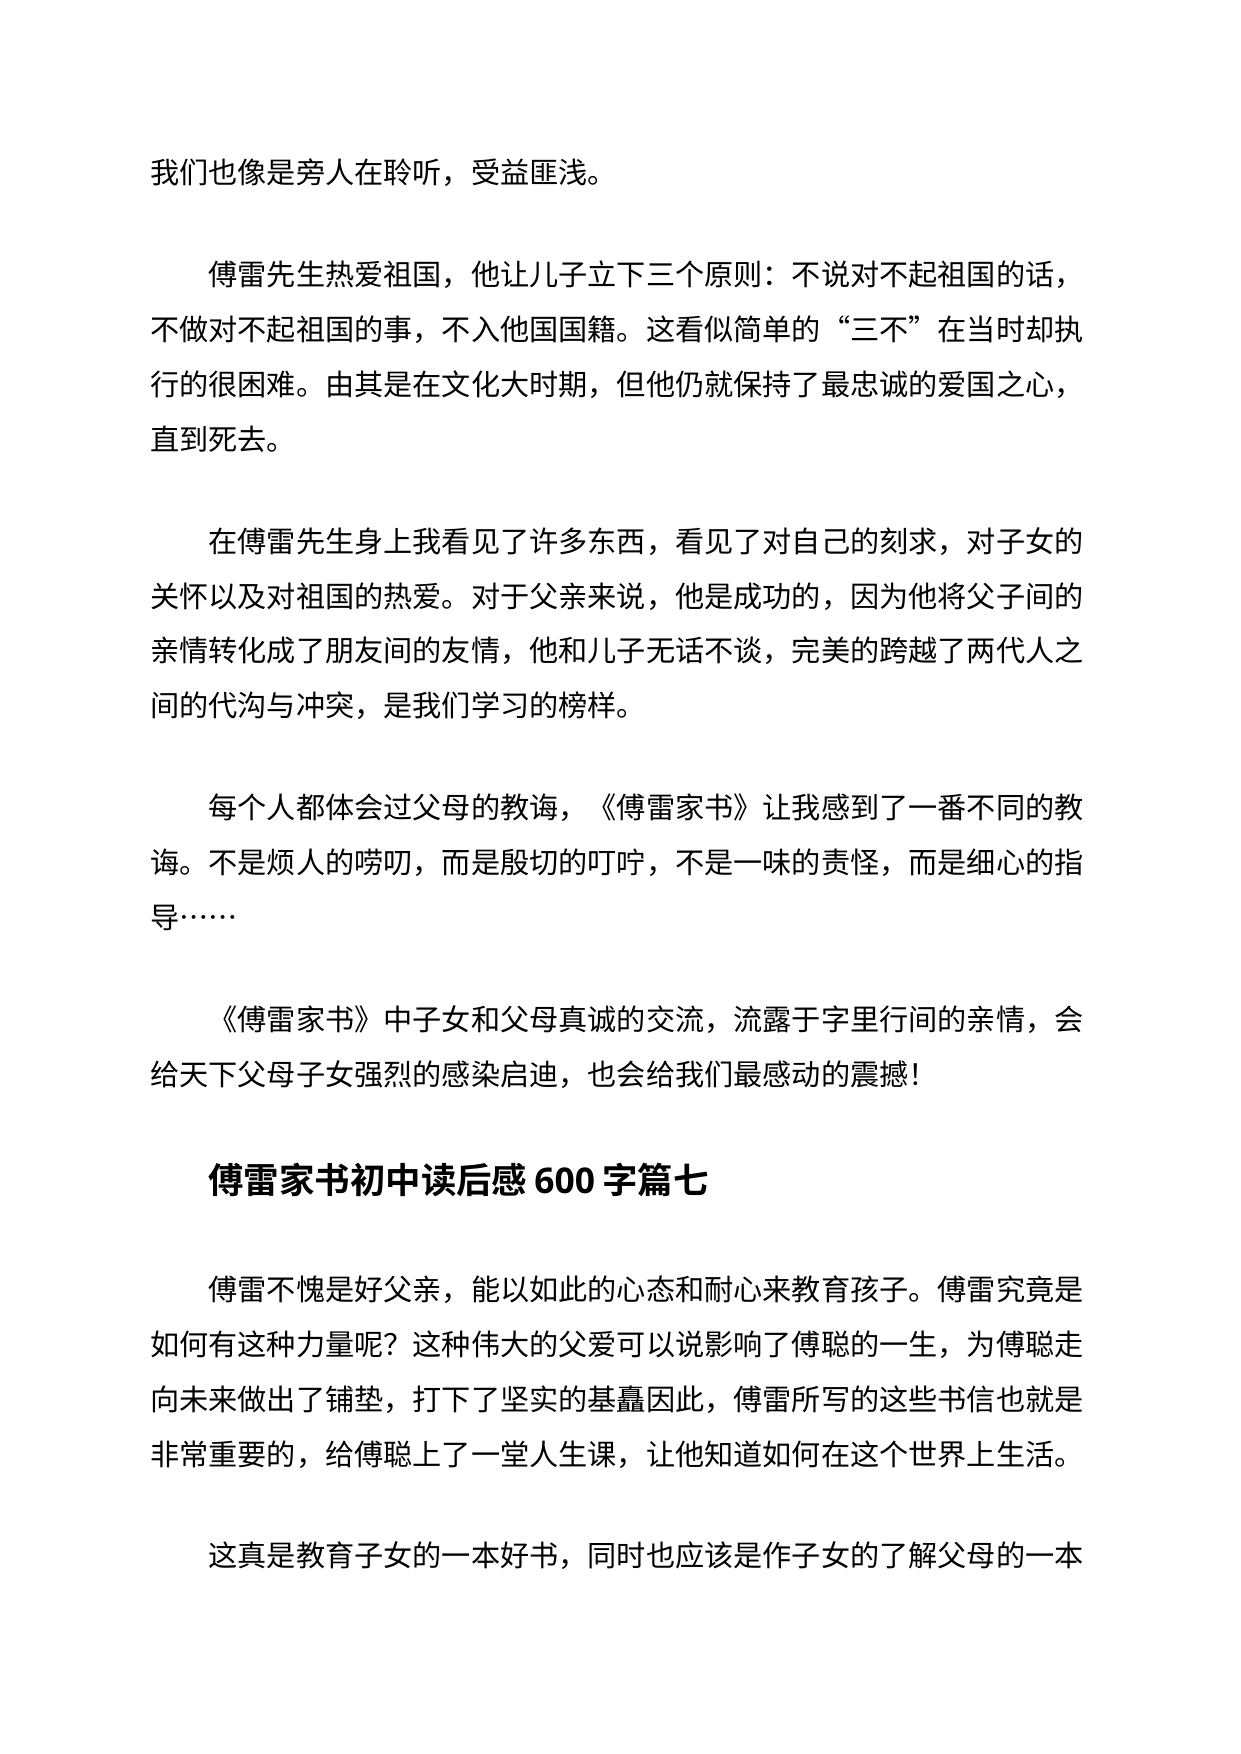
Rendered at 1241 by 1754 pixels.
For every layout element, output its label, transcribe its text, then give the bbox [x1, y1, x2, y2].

text 傅雷不愧是好父亲，能以如此的心态和耐心来教育孩子。傅雷究竟是如何有这种力量呢？这种伟大的父爱可以说影响了傅聪的一生，为傅聪走向未来做出了铺垫，打下了坚实的基矗因此，傅雷所写的这些书信也就是非常重要的，给傅聪上了一堂人生课，让他知道如何在这个世界上生活。 [150, 1266, 1090, 1473]
text 在傅雷先生身上我看见了许多东西，看见了对自己的刻求，对子女的关怀以及对祖国的热爱。对于父亲来说，他是成功的，因为他将父子间的亲情转化成了朋友间的友情，他和儿子无话不谈，完美的跨越了两代人之间的代沟与冲突，是我们学习的榜样。 [150, 518, 1090, 725]
text 傅雷家书初中读后感600字篇七 [150, 1153, 1090, 1204]
text 每个人都体会过父母的教诲，《傅雷家书》让我感到了一番不同的教诲。不是烦人的唠叨，而是殷切的叮咛，不是一味的责怪，而是细心的指导…… [150, 785, 1090, 937]
text 《傅雷家书》中子女和父母真诚的交流，流露于字里行间的亲情，会给天下父母子女强烈的感染启迪，也会给我们最感动的震撼！ [150, 996, 1090, 1093]
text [150, 1533, 1090, 1575]
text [150, 150, 1090, 192]
text 傅雷先生热爱祖国，他让儿子立下三个原则：不说对不起祖国的话，不做对不起祖国的事，不入他国国籍。这看似简单的“三不”在当时却执行的很困难。由其是在文化大时期，但他仍就保持了最忠诚的爱国之心，直到死去。 [150, 252, 1090, 459]
